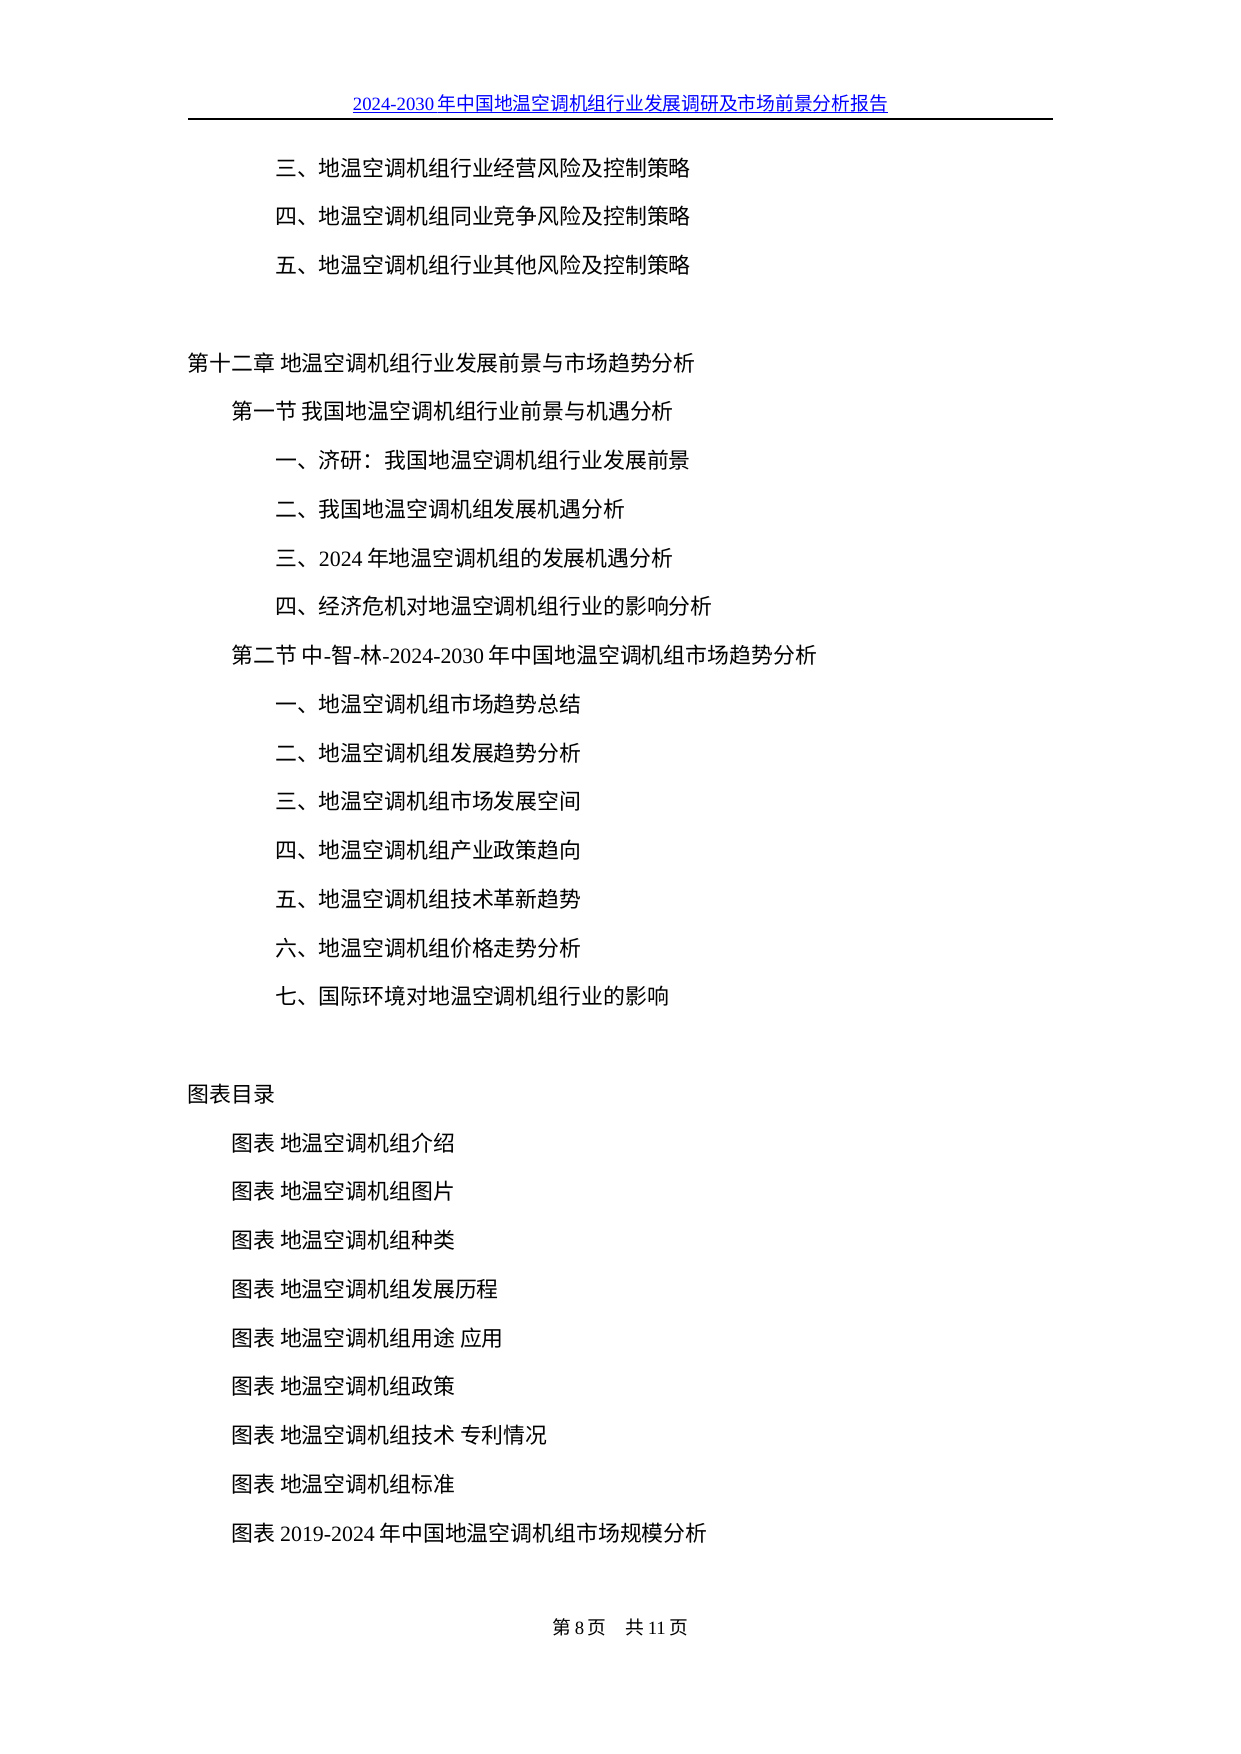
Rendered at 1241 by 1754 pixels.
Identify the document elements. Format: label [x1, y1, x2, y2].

text [187, 150, 1053, 1548]
